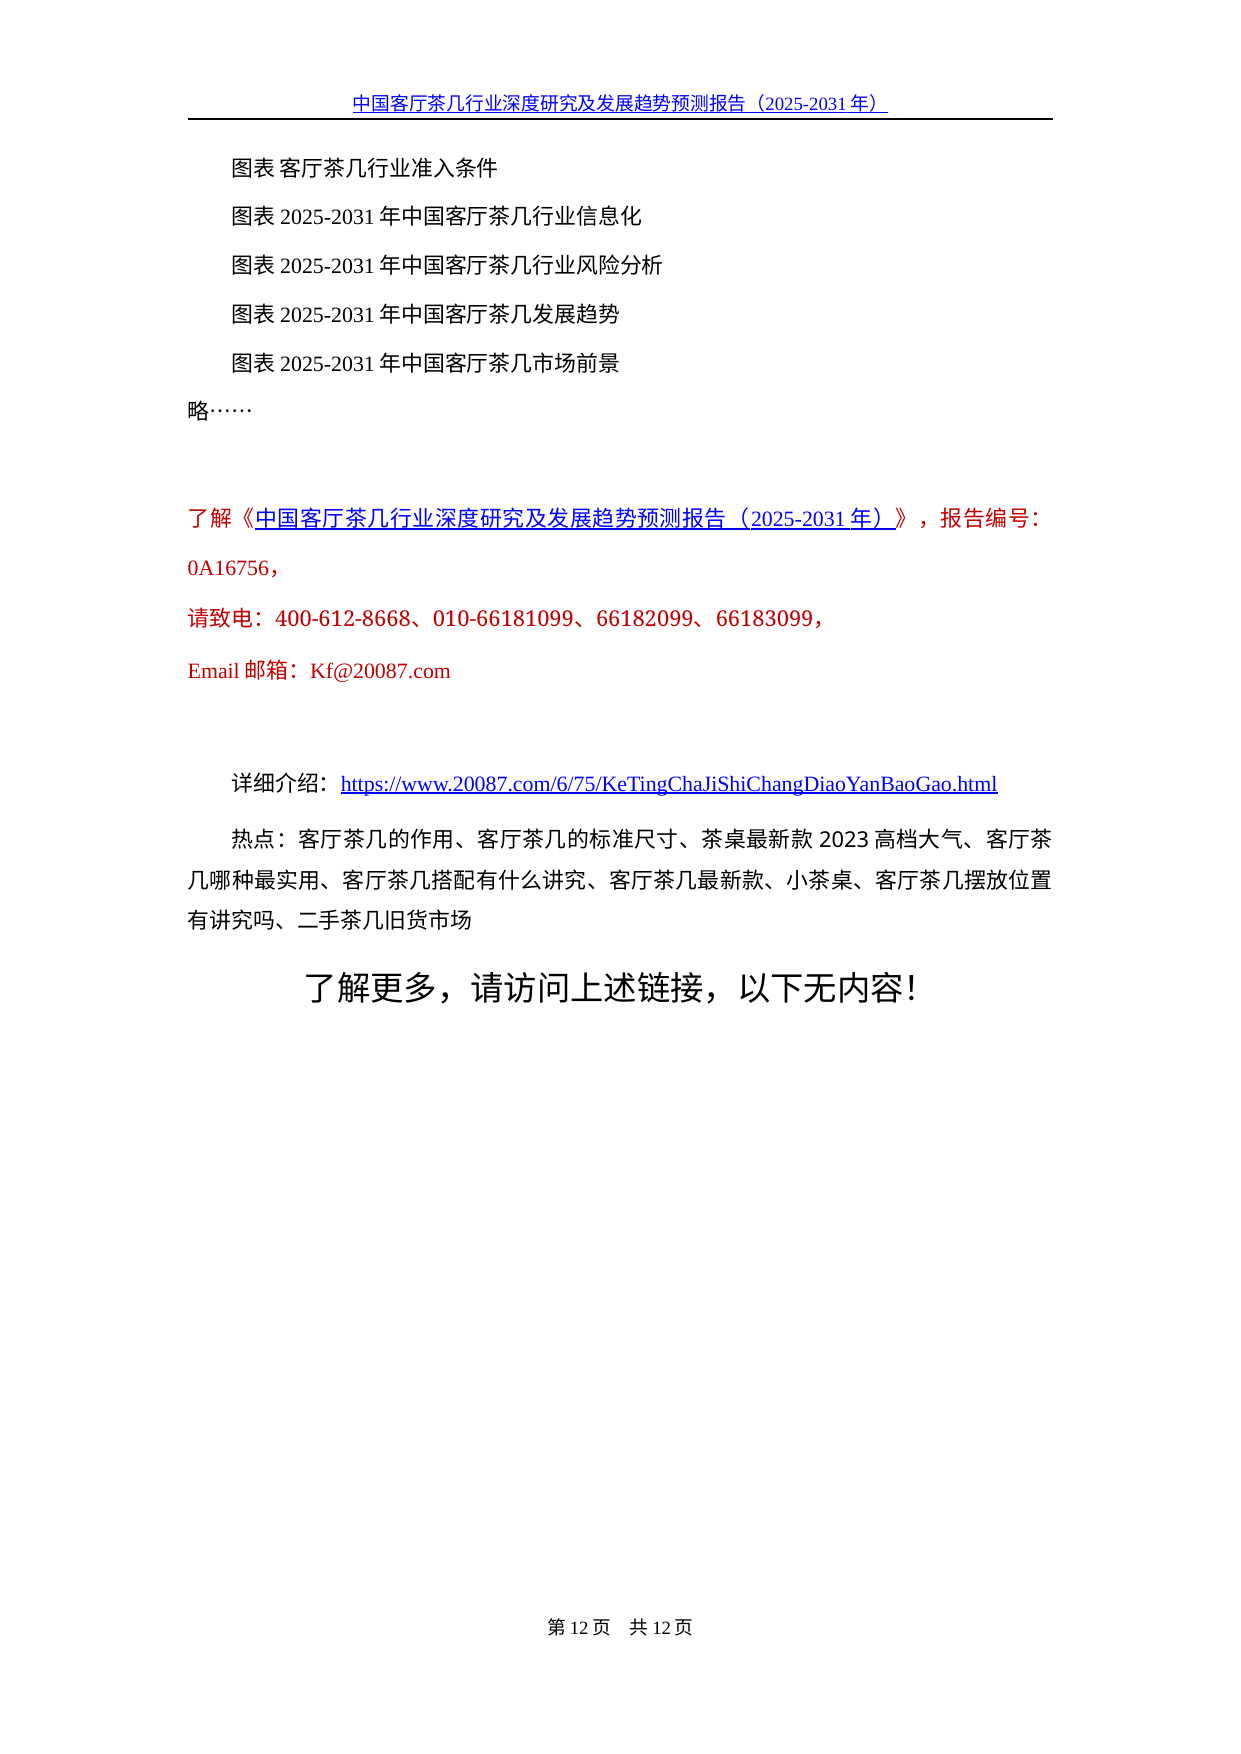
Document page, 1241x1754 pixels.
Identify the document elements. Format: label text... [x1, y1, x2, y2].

text Email邮箱：Kf@20087.com [187, 652, 1053, 685]
title 了解更多，请访问上述链接，以下无内容！ [187, 953, 1053, 1018]
text 热点：客厅茶几的作用、客厅茶几的标准尺寸、茶桌最新款2023高档大气、客厅茶几哪种最实用、客厅茶几搭配有什么讲究、客厅茶几最新款、小茶桌、客厅茶几摆放位置有讲究吗、二手茶几旧货市场 [187, 822, 1053, 936]
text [187, 150, 1053, 426]
text 了解《中国客厅茶几行业深度研究及发展趋势预测报告（2025-2031年）》，报告编号：0A16756， [187, 500, 1053, 582]
text 请致电：400-612-8668、010-66181099、66182099、66183099， [187, 601, 1053, 633]
text 详细介绍：https://www.20087.com/6/75/KeTingChaJiShiChangDiaoYanBaoGao.html [187, 765, 1053, 798]
